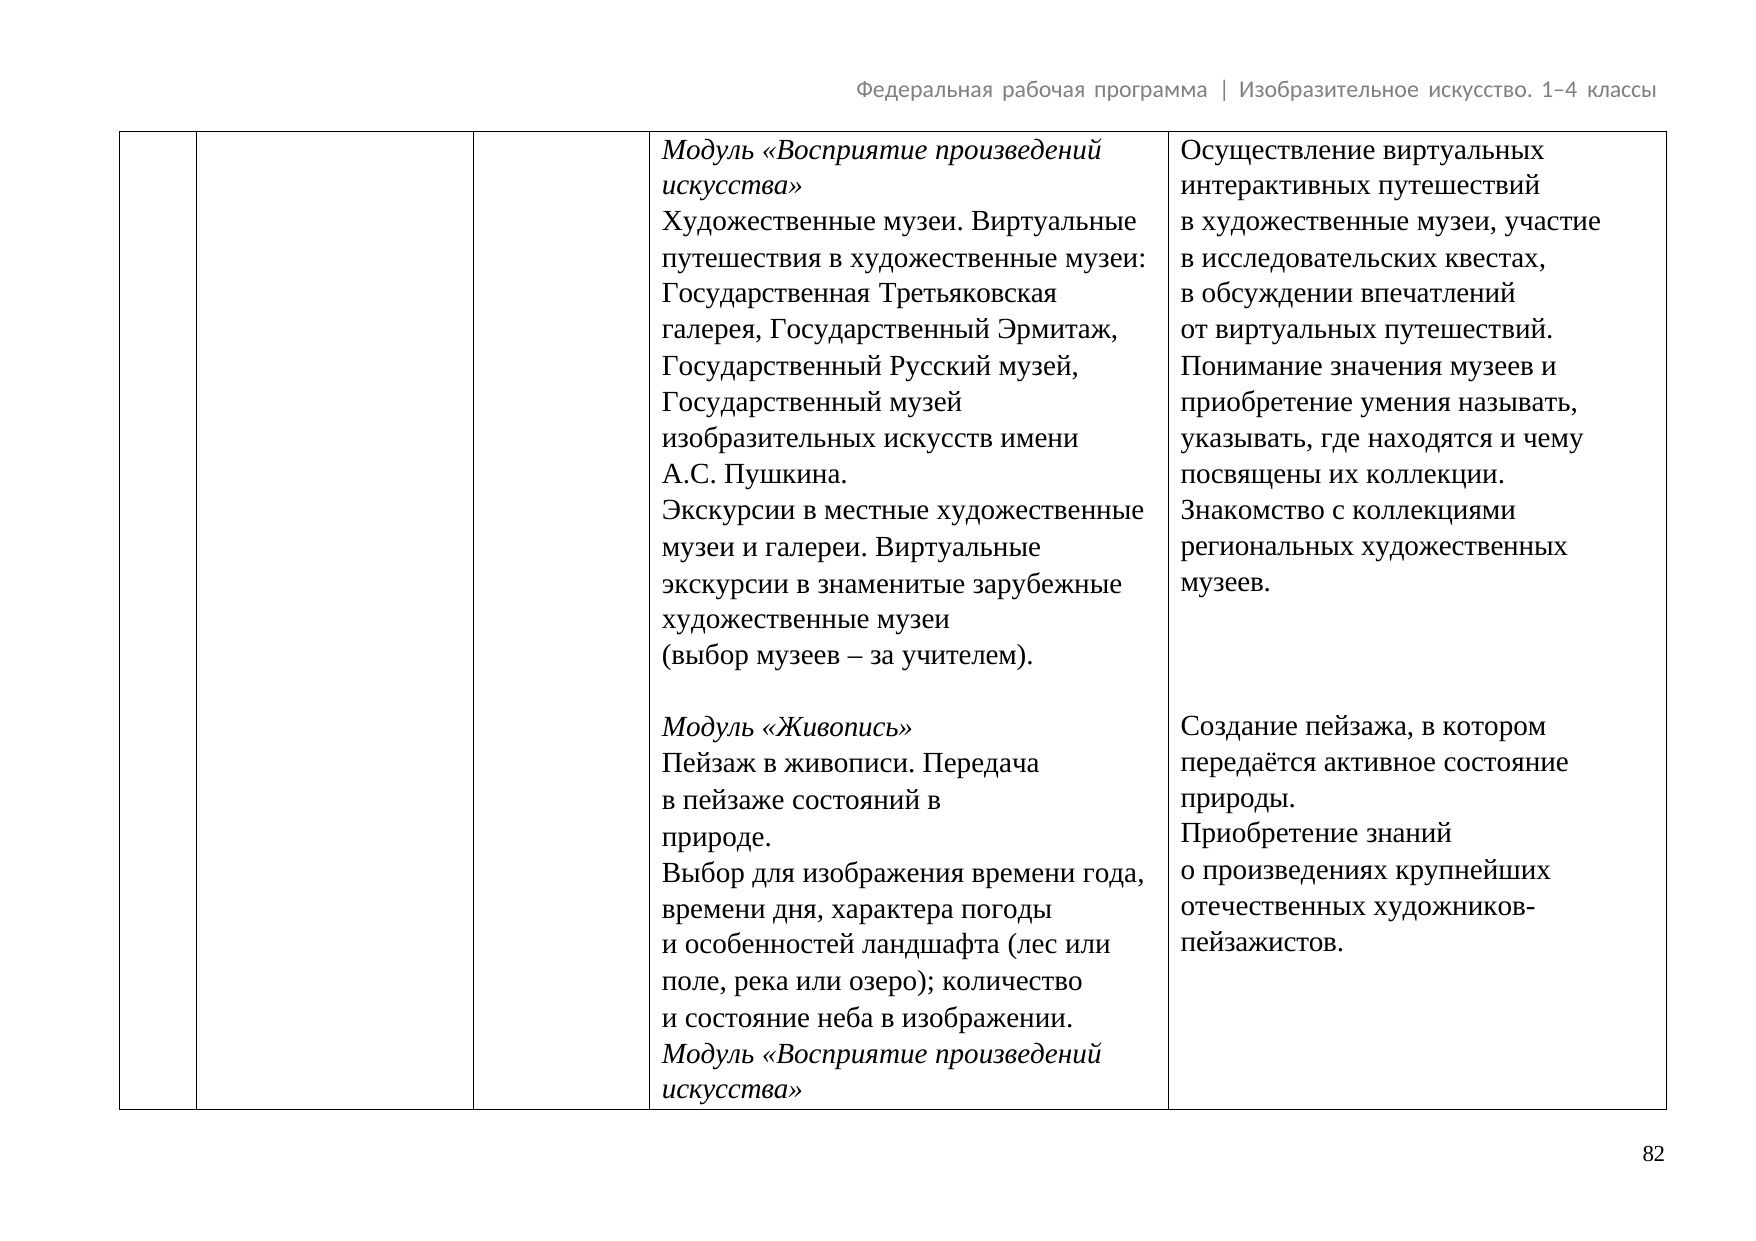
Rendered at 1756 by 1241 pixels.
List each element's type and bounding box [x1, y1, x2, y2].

table_header [650, 132, 1168, 1109]
table_header [197, 132, 473, 1109]
table_header [474, 132, 649, 1109]
table_header [1169, 132, 1666, 1109]
table_header [120, 132, 196, 1109]
